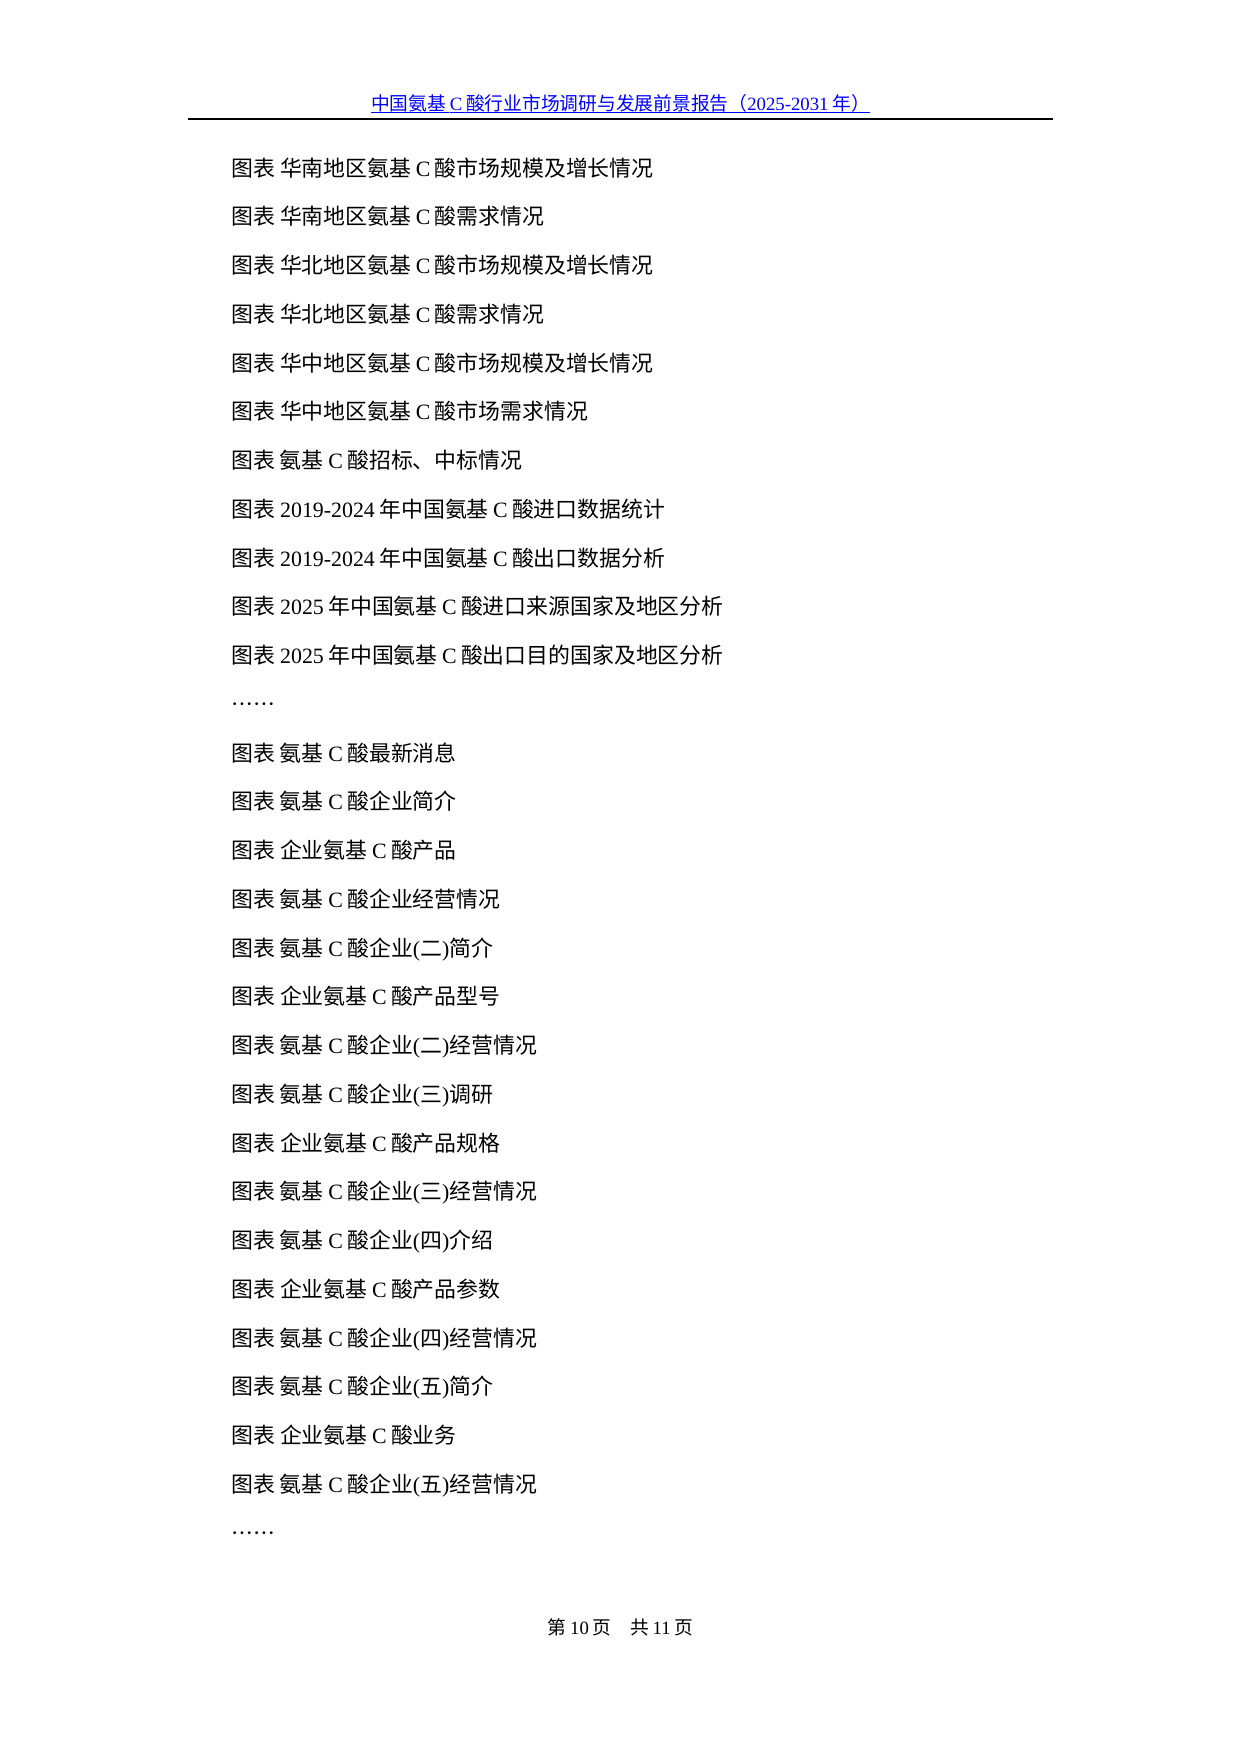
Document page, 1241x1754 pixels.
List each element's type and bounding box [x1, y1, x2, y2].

text [187, 150, 1053, 1548]
